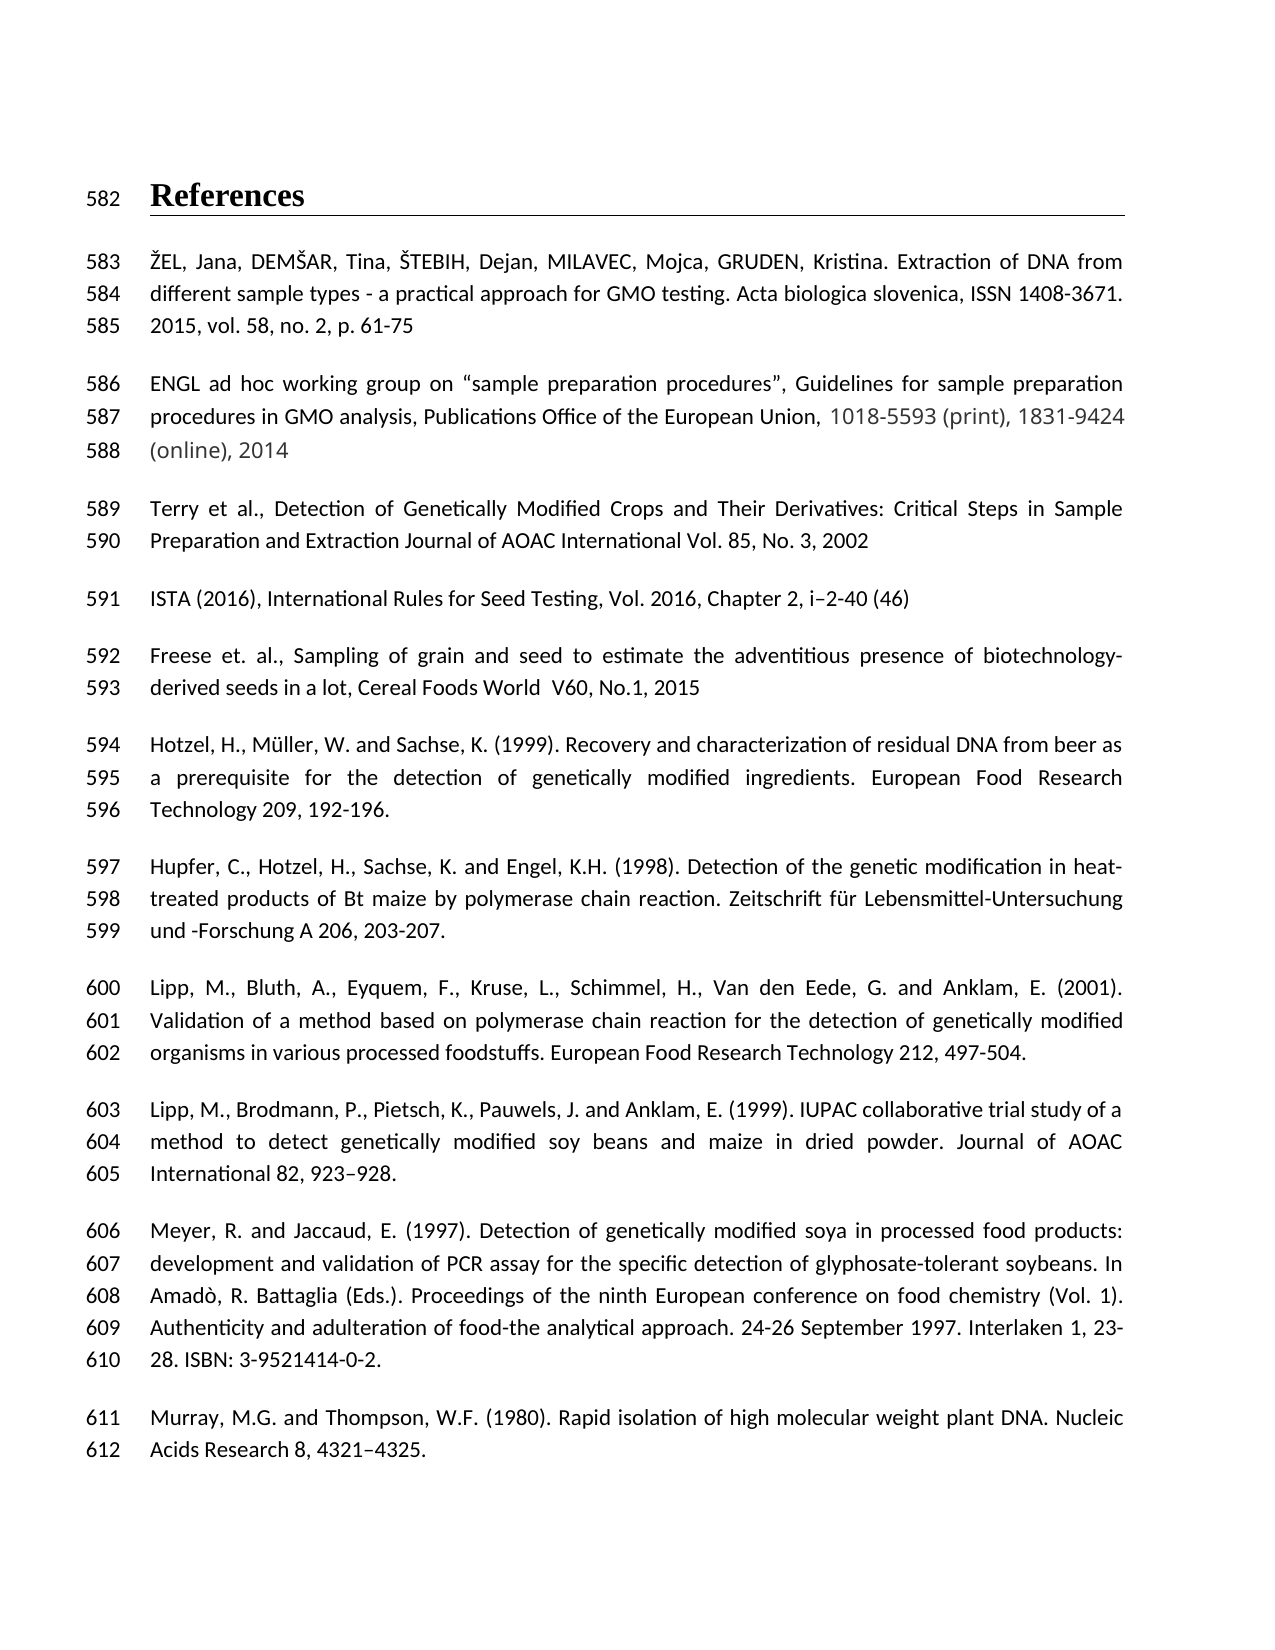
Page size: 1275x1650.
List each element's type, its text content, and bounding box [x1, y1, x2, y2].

text Murray, M.G. and Thompson, W.F. (1980). Rapid isolation of high molecular weight plant DNA. Nucleic Acids Research 8, 4321–4325. [150, 1403, 1125, 1463]
text ISTA (2016), International Rules for Seed Testing, Vol. 2016, Chapter 2, i–2-40 (46) [150, 584, 1125, 612]
text Freese et. al., Sampling of grain and seed to estimate the adventitious presence of biotechnology-derived seeds in a lot, Cereal Foods World V60, No.1, 2015 [150, 641, 1125, 701]
text Hotzel, H., Müller, W. and Sachse, K. (1999). Recovery and characterization of residual DNA from beer as a prerequisite for the detection of genetically modified ingredients. European Food Research Technology 209, 192-196. [150, 730, 1125, 823]
text Terry et al., Detection of Genetically Modified Crops and Their Derivatives: Critical Steps in Sample Preparation and Extraction Journal of AOAC International Vol. 85, No. 3, 2002 [150, 494, 1125, 555]
text References [150, 175, 1125, 215]
text ENGL ad hoc working group on “sample preparation procedures”, Guidelines for sample preparation procedures in GMO analysis, Publications Office of the European Union, 1018-5593 (print), 1831-9424 (online), 2014 [150, 369, 1125, 465]
text Lipp, M., Bluth, A., Eyquem, F., Kruse, L., Schimmel, H., Van den Eede, G. and Anklam, E. (2001). Validation of a method based on polymerase chain reaction for the detection of genetically modified organisms in various processed foodstuffs. European Food Research Technology 212, 497-504. [150, 973, 1125, 1066]
text ŽEL, Jana, DEMŠAR, Tina, ŠTEBIH, Dejan, MILAVEC, Mojca, GRUDEN, Kristina. Extraction of DNA from different sample types - a practical approach for GMO testing. Acta biologica slovenica, ISSN 1408-3671. 2015, vol. 58, no. 2, p. 61-75 [150, 247, 1125, 339]
text Lipp, M., Brodmann, P., Pietsch, K., Pauwels, J. and Anklam, E. (1999). IUPAC collaborative trial study of a method to detect genetically modified soy beans and maize in dried powder. Journal of AOAC International 82, 923–928. [150, 1095, 1125, 1187]
text Hupfer, C., Hotzel, H., Sachse, K. and Engel, K.H. (1998). Detection of the genetic modification in heat-treated products of Bt maize by polymerase chain reaction. Zeitschrift für Lebensmittel-Untersuchung und -Forschung A 206, 203-207. [150, 852, 1125, 944]
text Meyer, R. and Jaccaud, E. (1997). Detection of genetically modified soya in processed food products: development and validation of PCR assay for the specific detection of glyphosate-tolerant soybeans. In Amadò, R. Battaglia (Eds.). Proceedings of the ninth European conference on food chemistry (Vol. 1). Authenticity and adulteration of food-the analytical approach. 24-26 September 1997. Interlaken 1, 23-28. ISBN: 3-9521414-0-2. [150, 1217, 1125, 1373]
